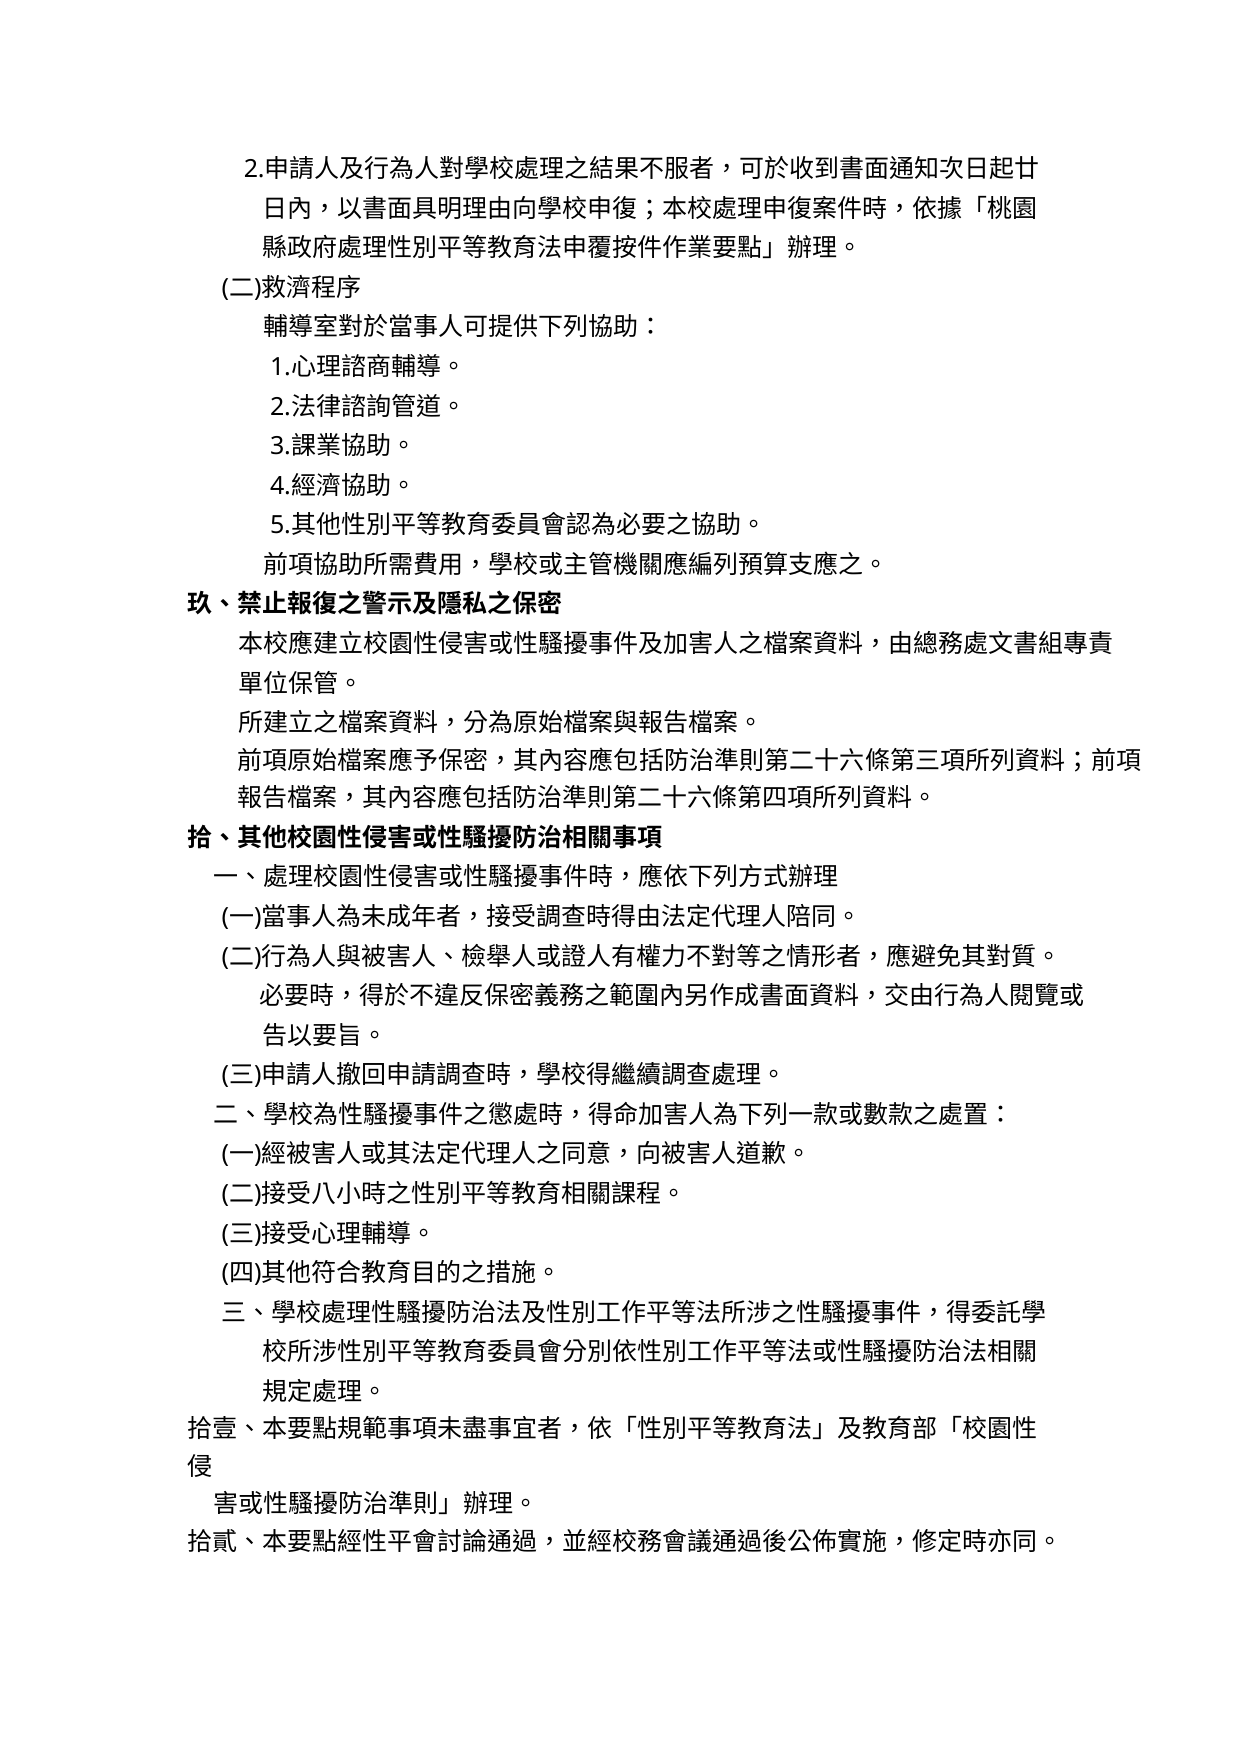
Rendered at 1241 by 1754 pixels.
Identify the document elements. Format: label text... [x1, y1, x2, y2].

text (四)其他符合教育目的之措施。 [221, 1250, 1053, 1289]
text 所建立之檔案資料，分為原始檔案與報告檔案。 [238, 700, 1125, 739]
text 4.經濟協助。 [270, 462, 1053, 502]
text (二)接受八小時之性別平等教育相關課程。 [221, 1171, 1053, 1210]
text (一)當事人為未成年者，接受調查時得由法定代理人陪同。 [221, 894, 1053, 933]
text 前項原始檔案應予保密，其內容應包括防治準則第二十六條第三項所列資料；前項報告檔案，其內容應包括防治準則第二十六條第四項所列資料。 [237, 739, 1144, 814]
text 2.法律諮詢管道。 [270, 383, 1053, 423]
text 2.申請人及行為人對學校處理之結果不服者，可於收到書面通知次日起廿日內，以書面具明理由向學校申復；本校處理申復案件時，依據「桃園縣政府處理性別平等教育法申覆按件作業要點」辦理。 [243, 146, 1053, 264]
text 拾、其他校園性侵害或性騷擾防治相關事項 [187, 814, 1053, 854]
text 害或性騷擾防治準則」辦理。 [187, 1483, 1053, 1521]
text 玖、禁止報復之警示及隱私之保密 [187, 581, 1053, 621]
text (三)接受心理輔導。 [221, 1210, 1053, 1250]
text 拾壹、本要點規範事項未盡事宜者，依「性別平等教育法」及教育部「校園性侵 [187, 1408, 1053, 1483]
text 三、學校處理性騷擾防治法及性別工作平等法所涉之性騷擾事件，得委託學校所涉性別平等教育委員會分別依性別工作平等法或性騷擾防治法相關規定處理。 [221, 1289, 1053, 1408]
text 必要時，得於不違反保密義務之範圍內另作成書面資料，交由行為人閱覽或告以要旨。 [259, 973, 1107, 1052]
text (二)救濟程序 [221, 264, 1053, 304]
text 前項協助所需費用，學校或主管機關應編列預算支應之。 [263, 542, 1053, 581]
text 5.其他性別平等教育委員會認為必要之協助。 [270, 502, 1053, 542]
text 1.心理諮商輔導。 [270, 344, 1053, 383]
text 3.課業協助。 [270, 423, 1053, 462]
text 二、學校為性騷擾事件之懲處時，得命加害人為下列一款或數款之處置： [213, 1092, 1053, 1131]
text (二)行為人與被害人、檢舉人或證人有權力不對等之情形者，應避免其對質。 [221, 933, 1053, 973]
text 本校應建立校園性侵害或性騷擾事件及加害人之檔案資料，由總務處文書組專責單位保管。 [238, 621, 1125, 700]
text (三)申請人撤回申請調查時，學校得繼續調查處理。 [221, 1052, 1053, 1092]
text 拾貳、本要點經性平會討論通過，並經校務會議通過後公佈實施，修定時亦同。 [187, 1521, 1053, 1558]
text 輔導室對於當事人可提供下列協助： [263, 304, 1053, 344]
text 一、處理校園性侵害或性騷擾事件時，應依下列方式辦理 [213, 854, 1053, 894]
text (一)經被害人或其法定代理人之同意，向被害人道歉。 [221, 1131, 1053, 1171]
